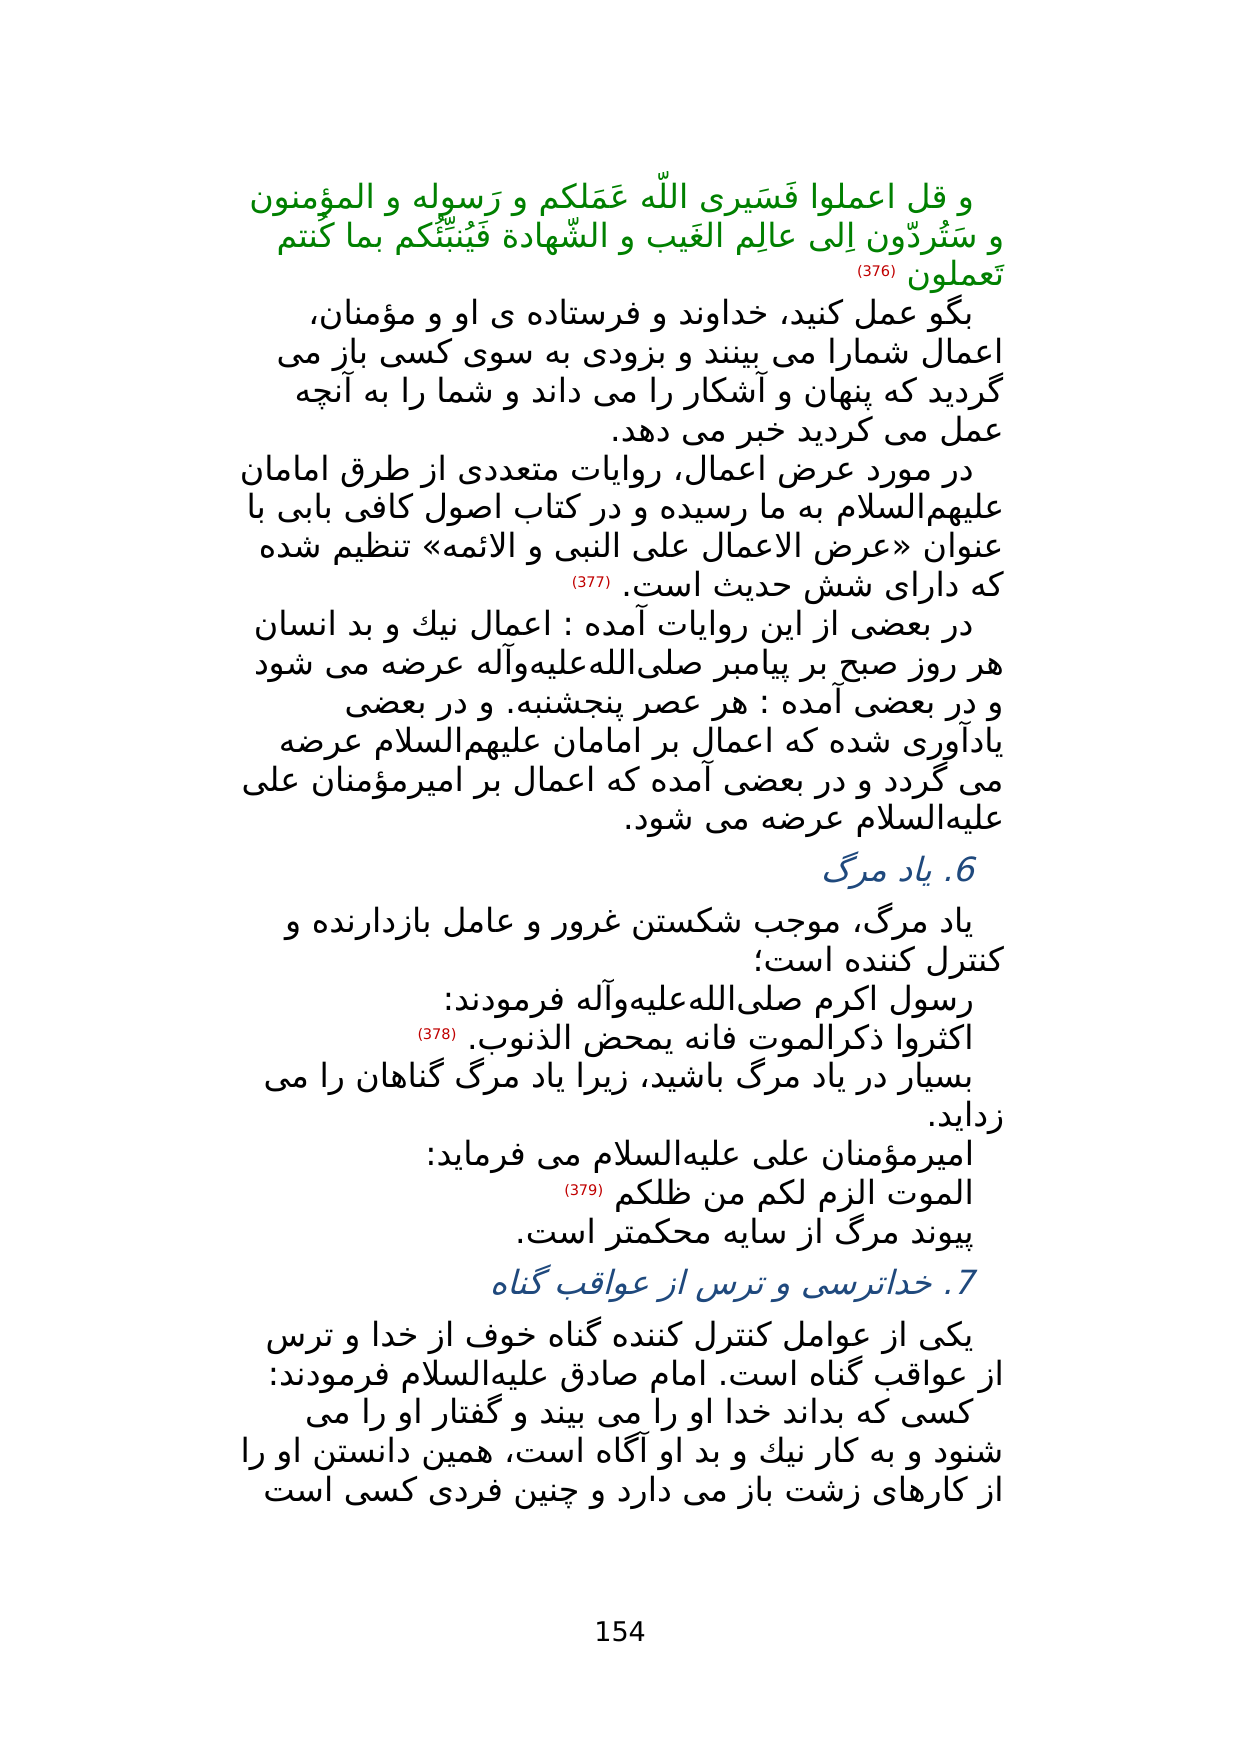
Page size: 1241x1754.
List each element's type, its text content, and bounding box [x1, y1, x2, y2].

text و قل اعملوا فَسَيرى اللّه عَمَلكم و رَسوله و المؤمنون و سَتُردّون اِلى عالِم الغَيب و الشّهادة فَيُنبِّئُكم بما كُنتم تَعملون (376) [236, 177, 1004, 294]
subtitle 6. ياد مرگ [236, 850, 1004, 889]
text يكى از عوامل كنترل كننده گناه خوف از خدا و ترس از عواقب گناه است. امام صادق عليه‌السلام فرمودند: [236, 1315, 1004, 1393]
text پيوند مرگ از سايه محكمتر است. [236, 1212, 1004, 1251]
text بسيار در ياد مرگ باشيد، زيرا ياد مرگ گناهان را مى زدايد. [236, 1057, 1004, 1135]
subtitle 7. خداترسى و ترس از عواقب گناه [236, 1264, 1004, 1303]
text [236, 1393, 1004, 1509]
text ياد مرگ، موجب شكستن غرور و عامل بازدارنده و كنترل كننده است؛ [236, 902, 1004, 979]
text الموت الزم لكم من ظلكم (379) [236, 1173, 1004, 1212]
text بگو عمل كنيد، خداوند و فرستاده ى او و مؤمنان، اعمال شمارا مى بينند و بزودى به سوى كسى باز مى گرديد كه پنهان و آشكار را مى داند و شما را به آنچه عمل مى كرديد خبر مى دهد. [236, 294, 1004, 449]
text در بعضى از اين روايات آمده : اعمال نيك و بد انسان هر روز صبح بر پيامبر صلى‌الله‌عليه‌وآله عرضه مى شود و در بعضى آمده : هر عصر پنجشنبه. و در بعضى يادآورى شده كه اعمال بر امامان عليهم‌السلام عرضه مى گردد و در بعضى آمده كه اعمال بر اميرمؤمنان على عليه‌السلام عرضه مى شود. [236, 604, 1004, 838]
text اميرمؤمنان على عليه‌السلام مى فرمايد: [236, 1135, 1004, 1173]
text در مورد عرض اعمال، روايات متعددى از طرق امامان عليهم‌السلام به ما رسيده و در كتاب اصول كافى بابى با عنوان «عرض الاعمال على النبى و الائمه» تنظيم شده كه داراى شش حديث است. (377) [236, 449, 1004, 604]
text اكثروا ذكرالموت فانه يمحض الذنوب. (378) [236, 1018, 1004, 1057]
text رسول اكرم صلى‌الله‌عليه‌وآله فرمودند: [236, 979, 1004, 1018]
